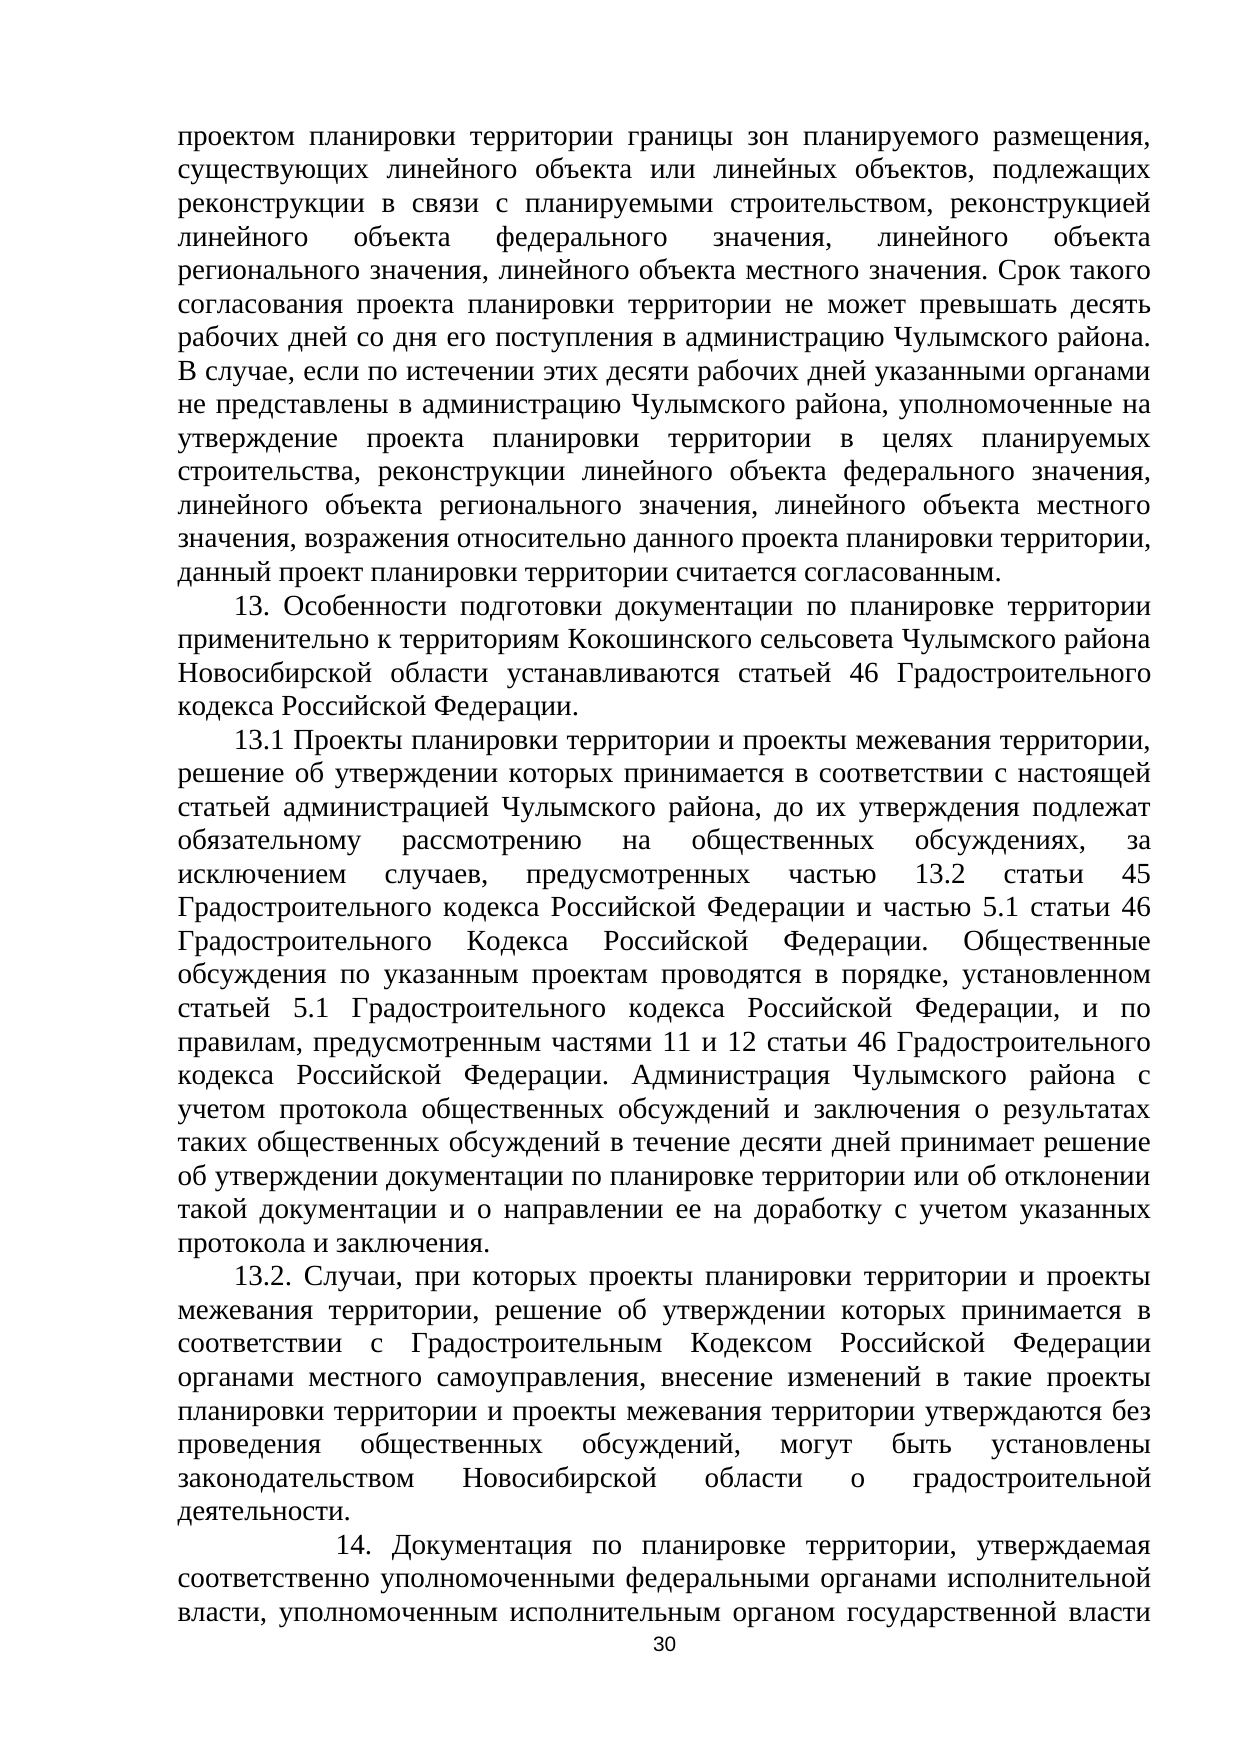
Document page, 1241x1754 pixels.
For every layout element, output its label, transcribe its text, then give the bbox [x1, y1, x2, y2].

text 13. Особенности подготовки документации по планировке территории применительно к территориям Кокошинского сельсовета Чулымского района Новосибирской области устанавливаются статьей 46 Градостроительного кодекса Российской Федерации. [177, 588, 1152, 722]
text 13.1 Проекты планировки территории и проекты межевания территории, решение об утверждении которых принимается в соответствии с настоящей статьей администрацией Чулымского района, до их утверждения подлежат обязательному рассмотрению на общественных обсуждениях, за исключением случаев, предусмотренных частью 13.2 статьи 45 Градостроительного кодекса Российской Федерации и частью 5.1 статьи 46 Градостроительного Кодекса Российской Федерации. Общественные обсуждения по указанным проектам проводятся в порядке, установленном статьей 5.1 Градостроительного кодекса Российской Федерации, и по правилам, предусмотренным частями 11 и 12 статьи 46 Градостроительного кодекса Российской Федерации. Администрация Чулымского района с учетом протокола общественных обсуждений и заключения о результатах таких общественных обсуждений в течение десяти дней принимает решение об утверждении документации по планировке территории или об отклонении такой документации и о направлении ее на доработку с учетом указанных протокола и заключения. [177, 722, 1152, 1258]
text 13.2. Случаи, при которых проекты планировки территории и проекты межевания территории, решение об утверждении которых принимается в соответствии с Градостроительным Кодексом Российской Федерации органами местного самоуправления, внесение изменений в такие проекты планировки территории и проекты межевания территории утверждаются без проведения общественных обсуждений, могут быть установлены законодательством Новосибирской области о градостроительной деятельности. [177, 1258, 1152, 1527]
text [177, 1527, 1152, 1627]
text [177, 118, 1152, 588]
